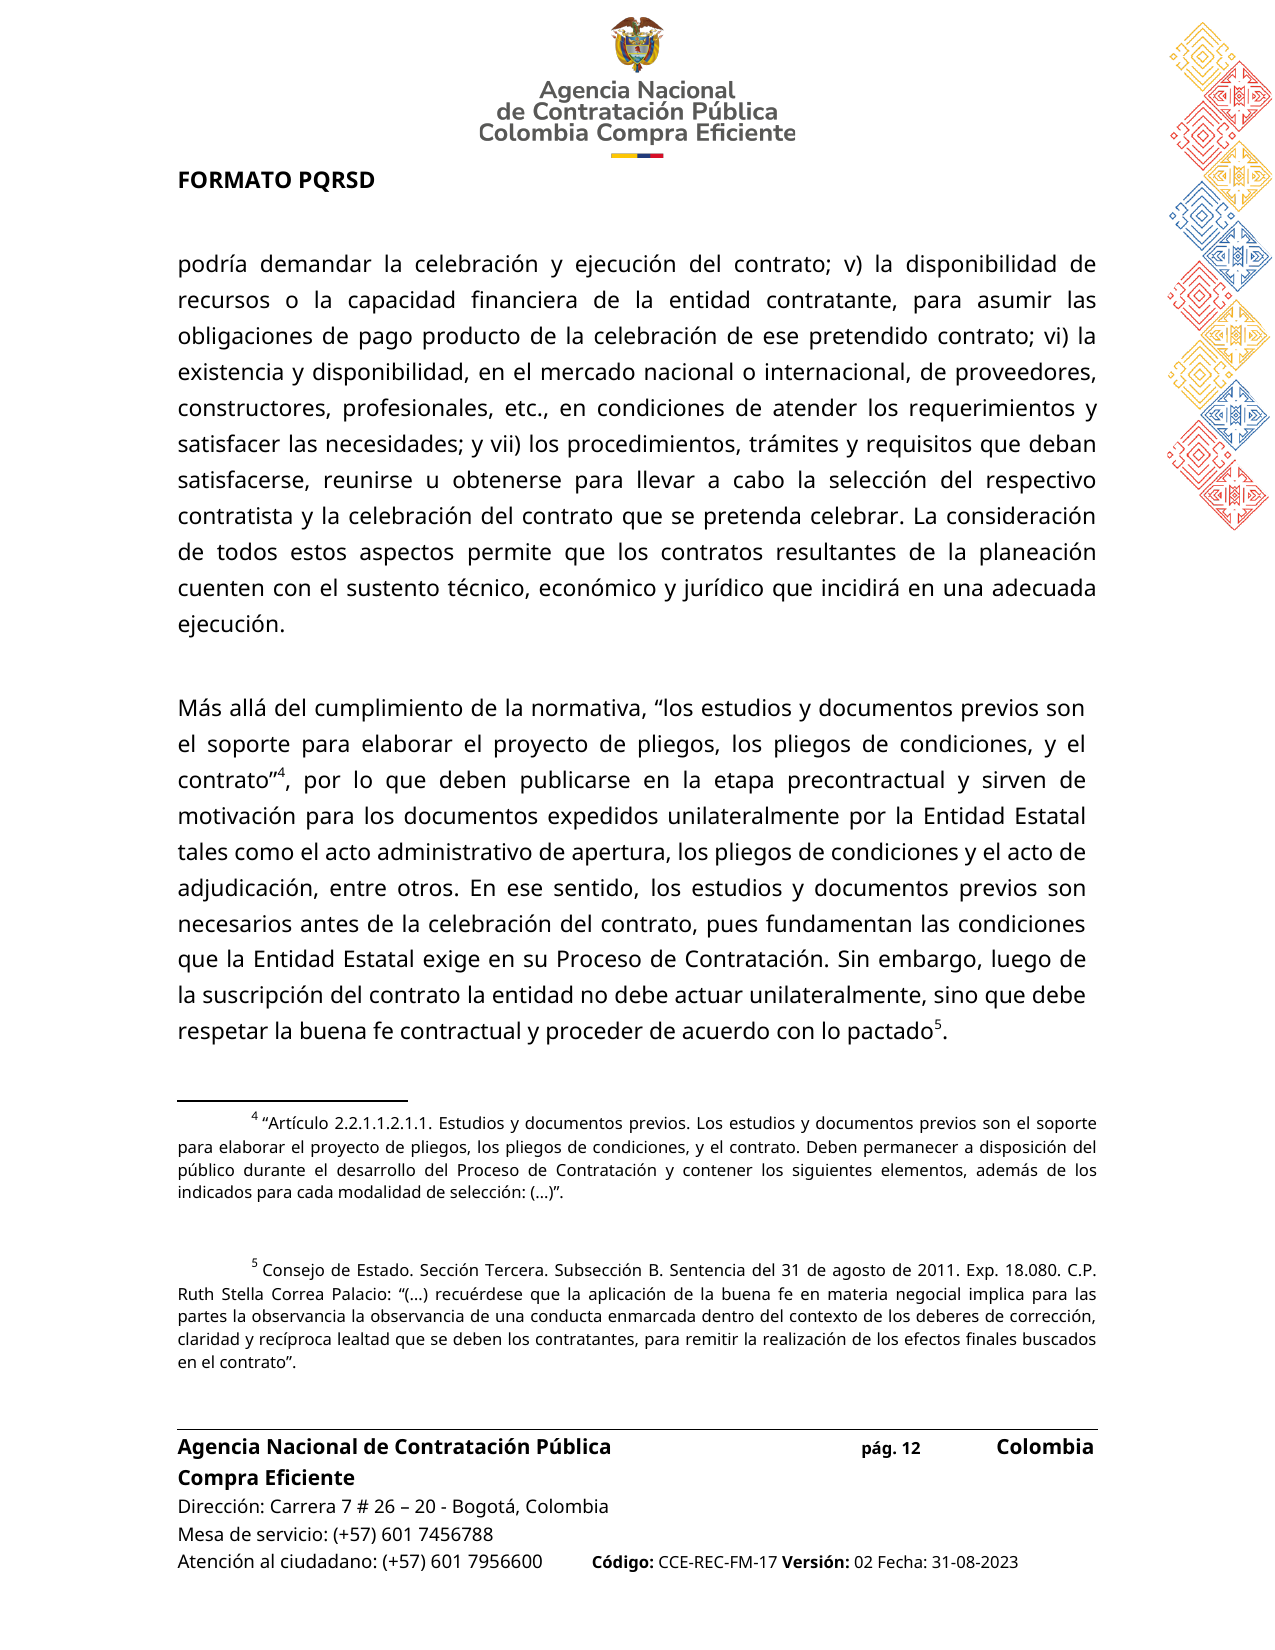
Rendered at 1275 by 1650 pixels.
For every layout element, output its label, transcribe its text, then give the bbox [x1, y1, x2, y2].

picture [1165, 22, 1272, 528]
picture [479, 17, 796, 158]
text Más allá del cumplimiento de la normativa, “los estudios y documentos previos son el soporte para elaborar el proyecto de pliegos, los pliegos de condiciones, y el contrato”, por lo que deben publicarse en la etapa precontractual y sirven de motivación para los documentos expedidos unilateralmente por la Entidad Estatal tales como el acto administrativo de apertura, los pliegos de condiciones y el acto de adjudicación, entre otros. En ese sentido, los estudios y documentos previos son necesarios antes de la celebración del contrato, pues fundamentan las condiciones que la Entidad Estatal exige en su Proceso de Contratación. Sin embargo, luego de la suscripción del contrato la entidad no debe actuar unilateralmente, sino que debe respetar la buena fe contractual y proceder de acuerdo con lo pactado. [177, 692, 1087, 1047]
